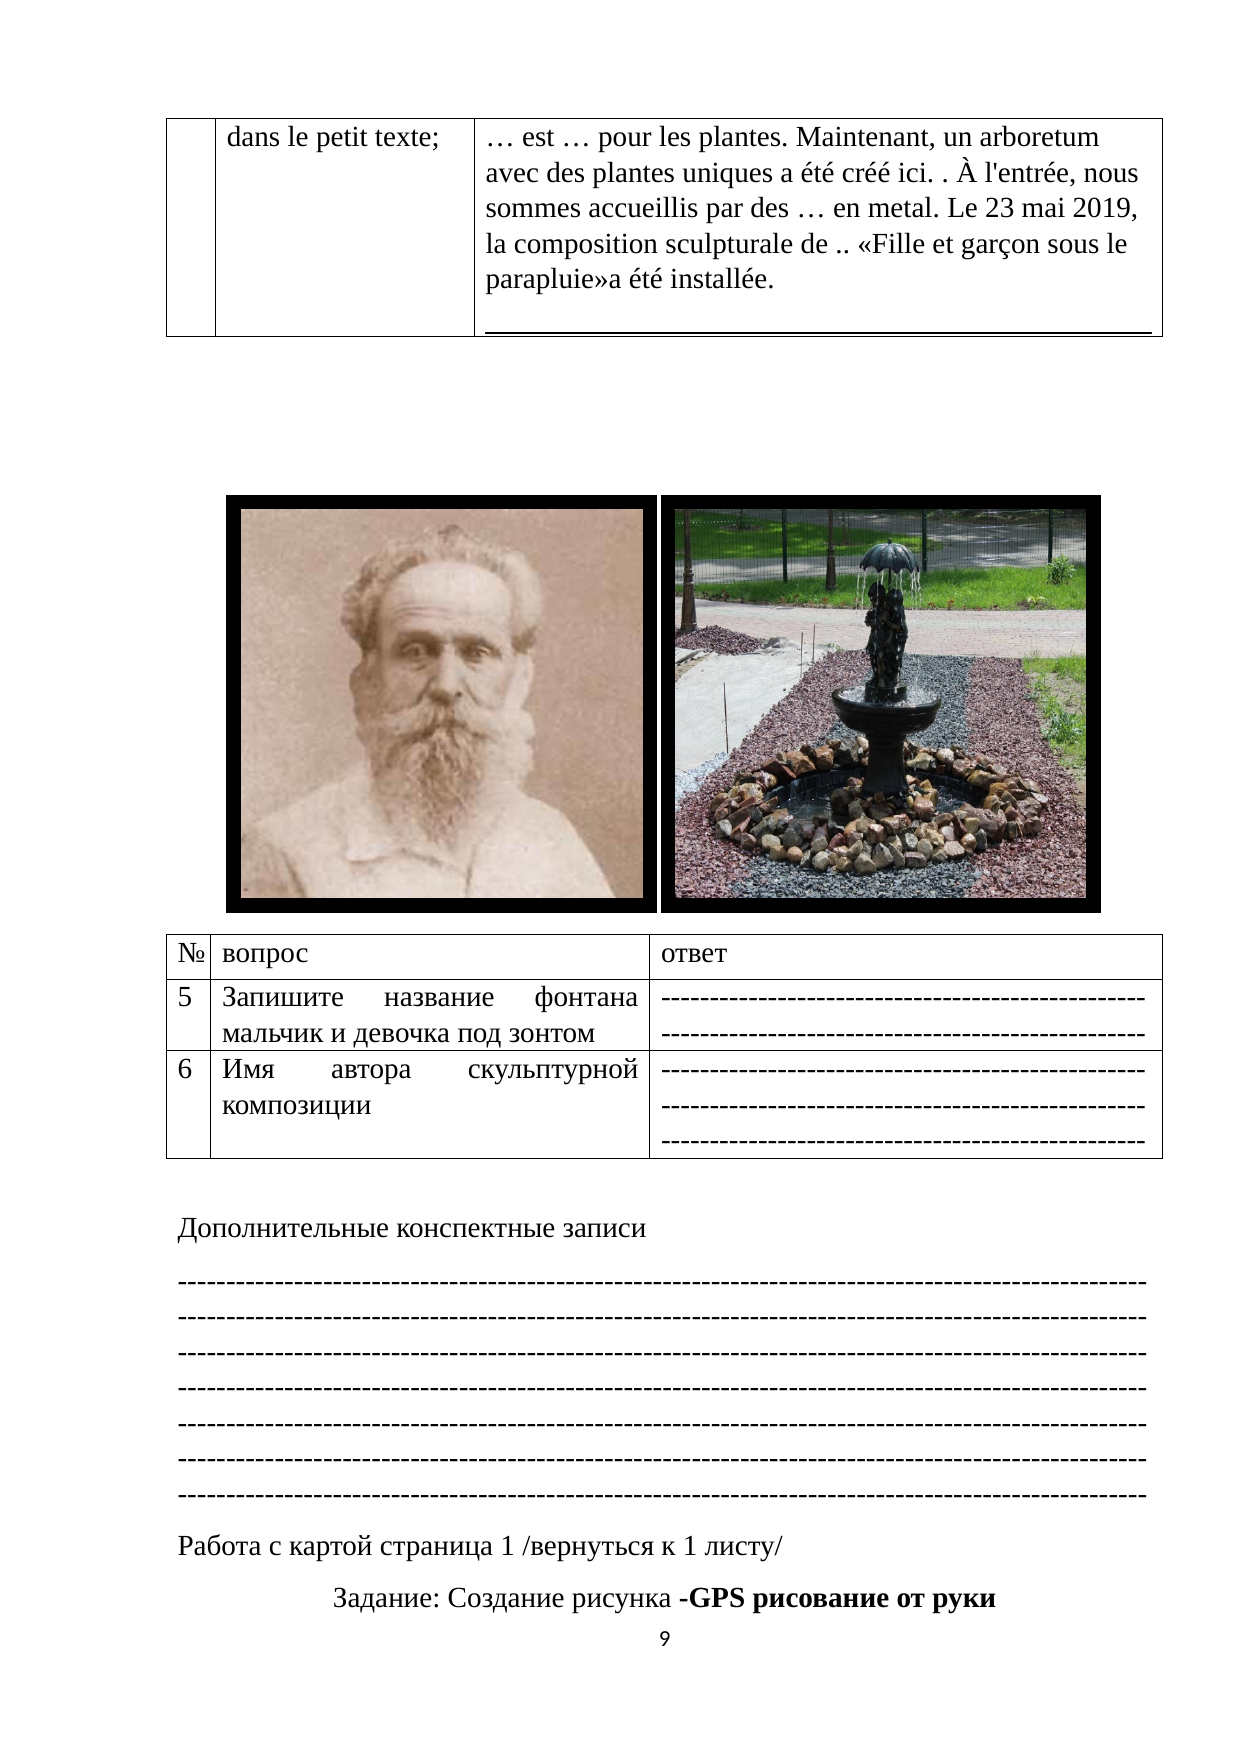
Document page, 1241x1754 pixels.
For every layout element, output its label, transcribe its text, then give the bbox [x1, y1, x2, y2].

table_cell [216, 119, 474, 336]
text Работа с картой страница 1 /вернуться к 1 листу/ [177, 1528, 1152, 1562]
table_header вопрос [211, 935, 649, 978]
picture [675, 509, 1086, 898]
text Дополнительные конспектные записи [177, 1211, 1152, 1244]
table_header № [167, 935, 210, 978]
table_cell 3 [167, 119, 215, 336]
table_cell Запишите название фонтана мальчик и девочка под зонтом [211, 980, 649, 1050]
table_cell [475, 119, 1162, 336]
table_cell Имя автора скульптурной композиции [211, 1051, 649, 1157]
table_cell 6 [167, 1051, 210, 1157]
table_header ответ [650, 935, 1162, 978]
table_cell ---------------------------------------------------------------------------------------------------- [650, 980, 1162, 1050]
table_cell ------------------------------------------------------------------------------------------------------------------------------------------------------ [650, 1051, 1162, 1157]
table_cell 5 [167, 980, 210, 1050]
text Задание: Создание рисунка -GPS рисование от руки [177, 1580, 1152, 1614]
text ---------------------------------------------------------------------------------------------------------------------------------------------------------------------------------------------------------------------------------------------------------------------------------------------------------------------------------------------------------------------------------------------------------------------------------------------------------------------------------------------------------------------------------------------------------------------------------------------------------------------------------------------------------------------------------------------------------------------------- [177, 1263, 1152, 1509]
picture [241, 509, 643, 898]
